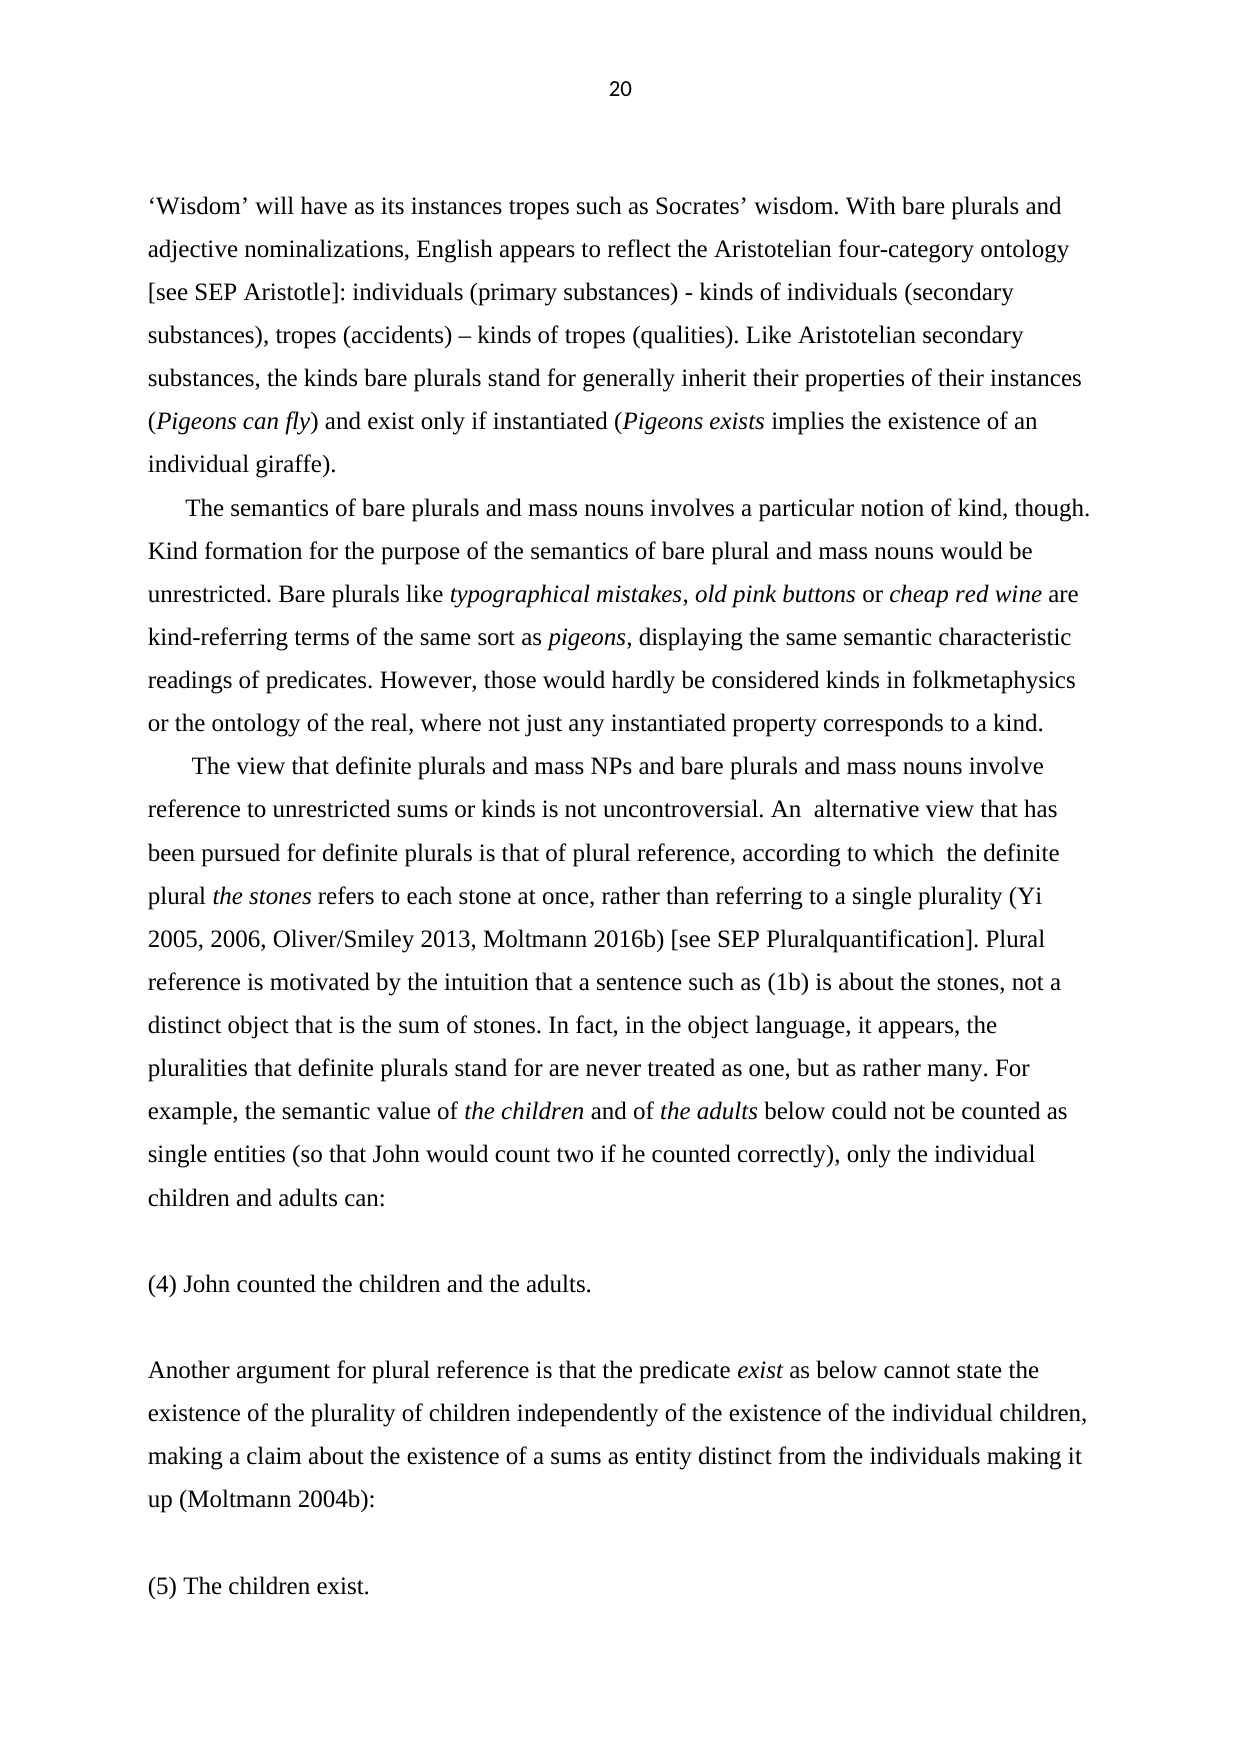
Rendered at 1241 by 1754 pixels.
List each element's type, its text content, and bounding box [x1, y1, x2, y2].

text (4) John counted the children and the adults. [148, 1269, 1093, 1298]
text The view that definite plurals and mass NPs and bare plurals and mass nouns involve reference to unrestricted sums or kinds is not uncontroversial. An alternative view that has been pursued for definite plurals is that of plural reference, according to which the definite plural the stones refers to each stone at once, rather than referring to a single plurality (Yi 2005, 2006, Oliver/Smiley 2013, Moltmann 2016b) [see SEP Pluralquantification]. Plural reference is motivated by the intuition that a sentence such as (1b) is about the stones, not a distinct object that is the sum of stones. In fact, in the object language, it appears, the pluralities that definite plurals stand for are never treated as one, but as rather many. For example, the semantic value of the children and of the adults below could not be counted as single entities (so that John would count two if he counted correctly), only the individual children and adults can: [148, 751, 1093, 1211]
text Another argument for plural reference is that the predicate exist as below cannot state the existence of the plurality of children independently of the existence of the individual children, making a claim about the existence of a sums as entity distinct from the individuals making it up (Moltmann 2004b): [148, 1355, 1093, 1513]
text (5) The children exist. [148, 1571, 1093, 1599]
text ‘Wisdom’ will have as its instances tropes such as Socrates’ wisdom. With bare plurals and adjective nominalizations, English appears to reflect the Aristotelian four-category ontology [see SEP Aristotle]: individuals (primary substances) - kinds of individuals (secondary substances), tropes (accidents) – kinds of tropes (qualities). Like Aristotelian secondary substances, the kinds bare plurals stand for generally inherit their properties of their instances (Pigeons can fly) and exist only if instantiated (Pigeons exists implies the existence of an individual giraffe). [148, 191, 1093, 478]
text The semantics of bare plurals and mass nouns involves a particular notion of kind, though. Kind formation for the purpose of the semantics of bare plural and mass nouns would be unrestricted. Bare plurals like typographical mistakes, old pink buttons or cheap red wine are kind-referring terms of the same sort as pigeons, displaying the same semantic characteristic readings of predicates. However, those would hardly be considered kinds in folkmetaphysics or the ontology of the real, where not just any instantiated property corresponds to a kind. [148, 493, 1093, 737]
